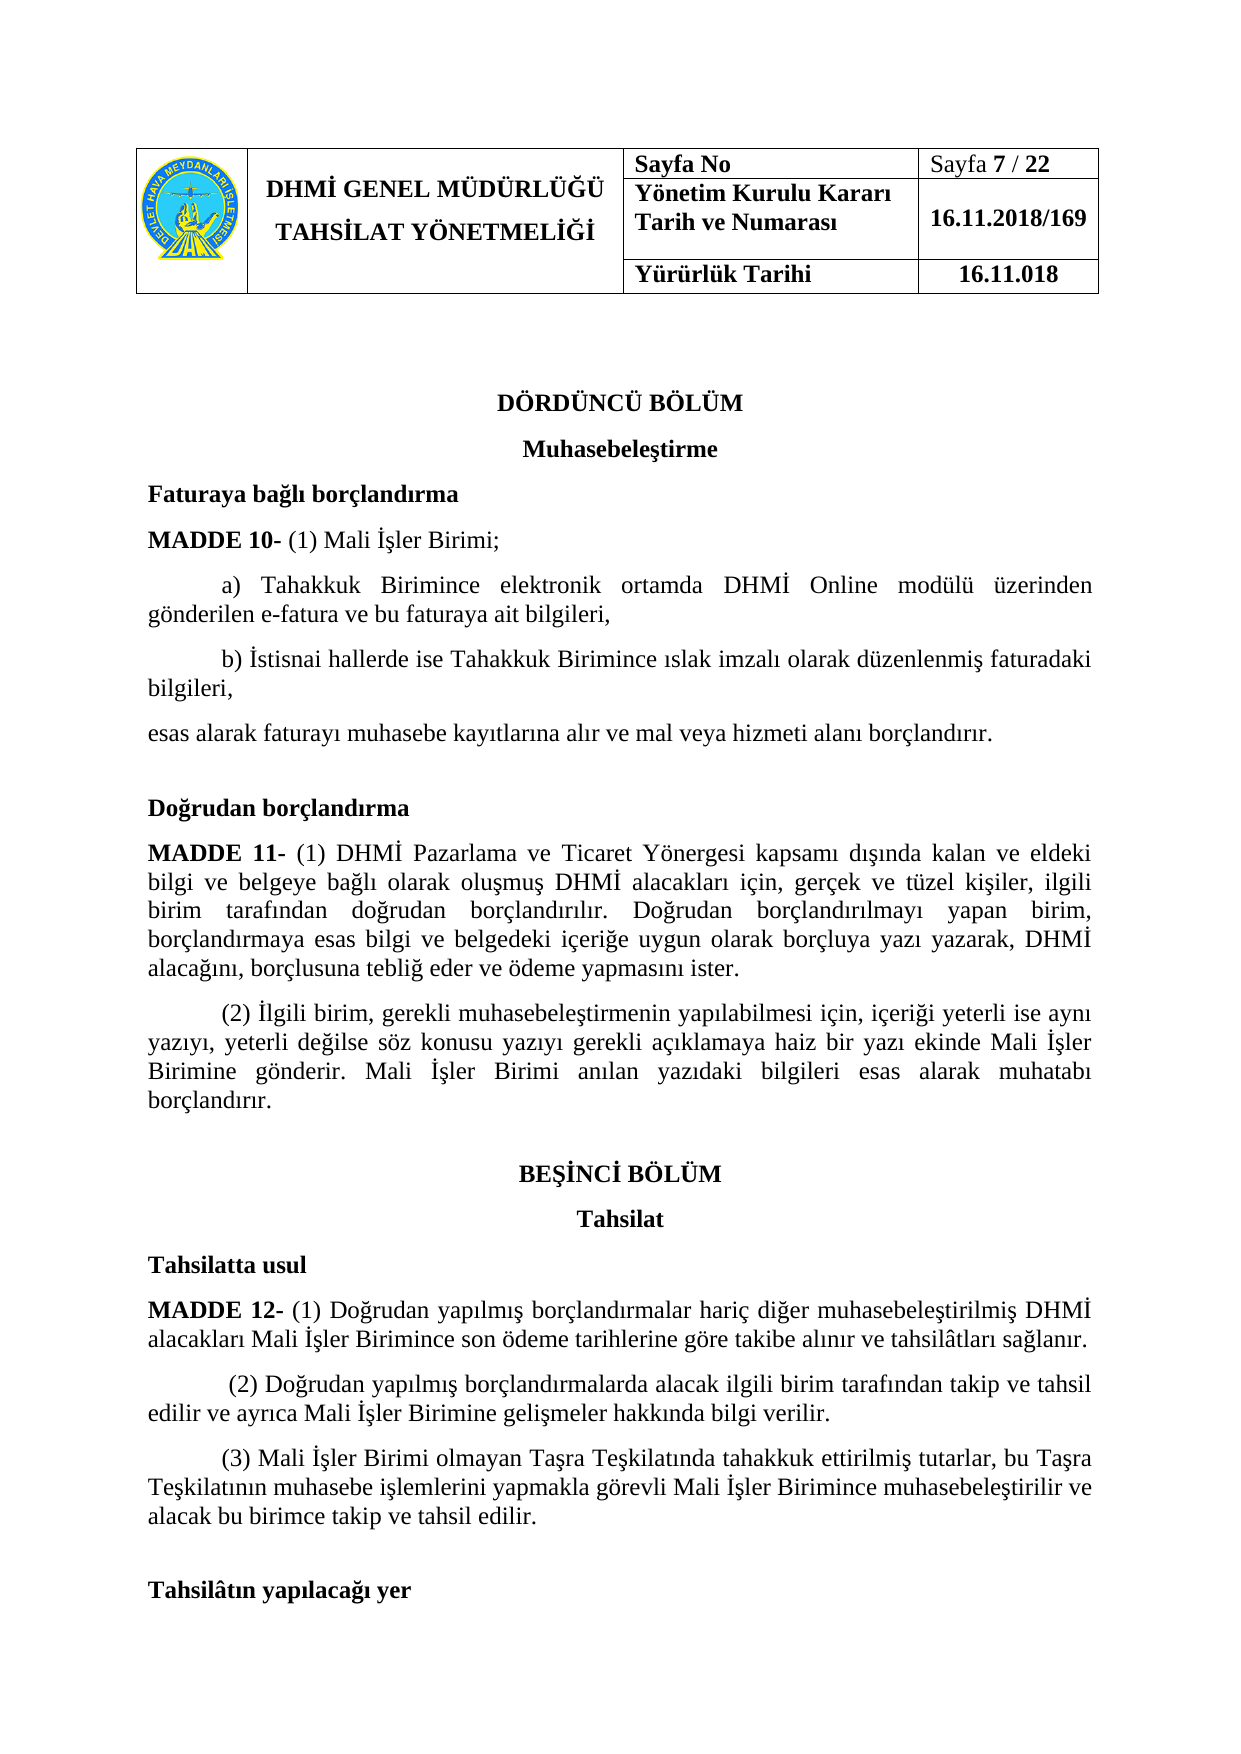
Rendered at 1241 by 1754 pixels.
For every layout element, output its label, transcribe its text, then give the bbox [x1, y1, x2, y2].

text esas alarak faturayı muhasebe kayıtlarına alır ve mal veya hizmeti alanı borçlandırır. [148, 718, 1092, 747]
text Tahsilatta usul [148, 1250, 1092, 1278]
text Faturaya bağlı borçlandırma [148, 479, 1092, 508]
text Muhasebeleştirme [148, 434, 1092, 463]
text MADDE 10- (1) Mali İşler Birimi; [148, 525, 1092, 553]
text Tahsilâtın yapılacağı yer [148, 1575, 1092, 1604]
text Tahsilat [148, 1204, 1092, 1233]
text (2) Doğrudan yapılmış borçlandırmalarda alacak ilgili birim tarafından takip ve tahsil edilir ve ayrıca Mali İşler Birimine gelişmeler hakkında bilgi verilir. [148, 1369, 1092, 1427]
text (2) İlgili birim, gerekli muhasebeleştirmenin yapılabilmesi için, içeriği yeterli ise aynı yazıyı, yeterli değilse söz konusu yazıyı gerekli açıklamaya haiz bir yazı ekinde Mali İşler Birimine gönderir. Mali İşler Birimi anılan yazıdaki bilgileri esas alarak muhatabı borçlandırır. [148, 998, 1092, 1113]
text DÖRDÜNCÜ BÖLÜM [148, 388, 1092, 417]
text a) Tahakkuk Birimince elektronik ortamda DHMİ Online modülü üzerinden gönderilen e-fatura ve bu faturaya ait bilgileri, [148, 570, 1092, 628]
text MADDE 11- (1) DHMİ Pazarlama ve Ticaret Yönergesi kapsamı dışında kalan ve eldeki bilgi ve belgeye bağlı olarak oluşmuş DHMİ alacakları için, gerçek ve tüzel kişiler, ilgili birim tarafından doğrudan borçlandırılır. Doğrudan borçlandırılmayı yapan birim, borçlandırmaya esas bilgi ve belgedeki içeriğe uygun olarak borçluya yazı yazarak, DHMİ alacağını, borçlusuna tebliğ eder ve ödeme yapmasını ister. [148, 838, 1092, 982]
text MADDE 12- (1) Doğrudan yapılmış borçlandırmalar hariç diğer muhasebeleştirilmiş DHMİ alacakları Mali İşler Birimince son ödeme tarihlerine göre takibe alınır ve tahsilâtları sağlanır. [148, 1295, 1092, 1353]
text Doğrudan borçlandırma [148, 793, 1092, 821]
text (3) Mali İşler Birimi olmayan Taşra Teşkilatında tahakkuk ettirilmiş tutarlar, bu Taşra Teşkilatının muhasebe işlemlerini yapmakla görevli Mali İşler Birimince muhasebeleştirilir ve alacak bu birimce takip ve tahsil edilir. [148, 1443, 1092, 1530]
text b) İstisnai hallerde ise Tahakkuk Birimince ıslak imzalı olarak düzenlenmiş faturadaki bilgileri, [148, 644, 1092, 702]
picture [140, 156, 239, 260]
text BEŞİNCİ BÖLÜM [148, 1159, 1092, 1188]
